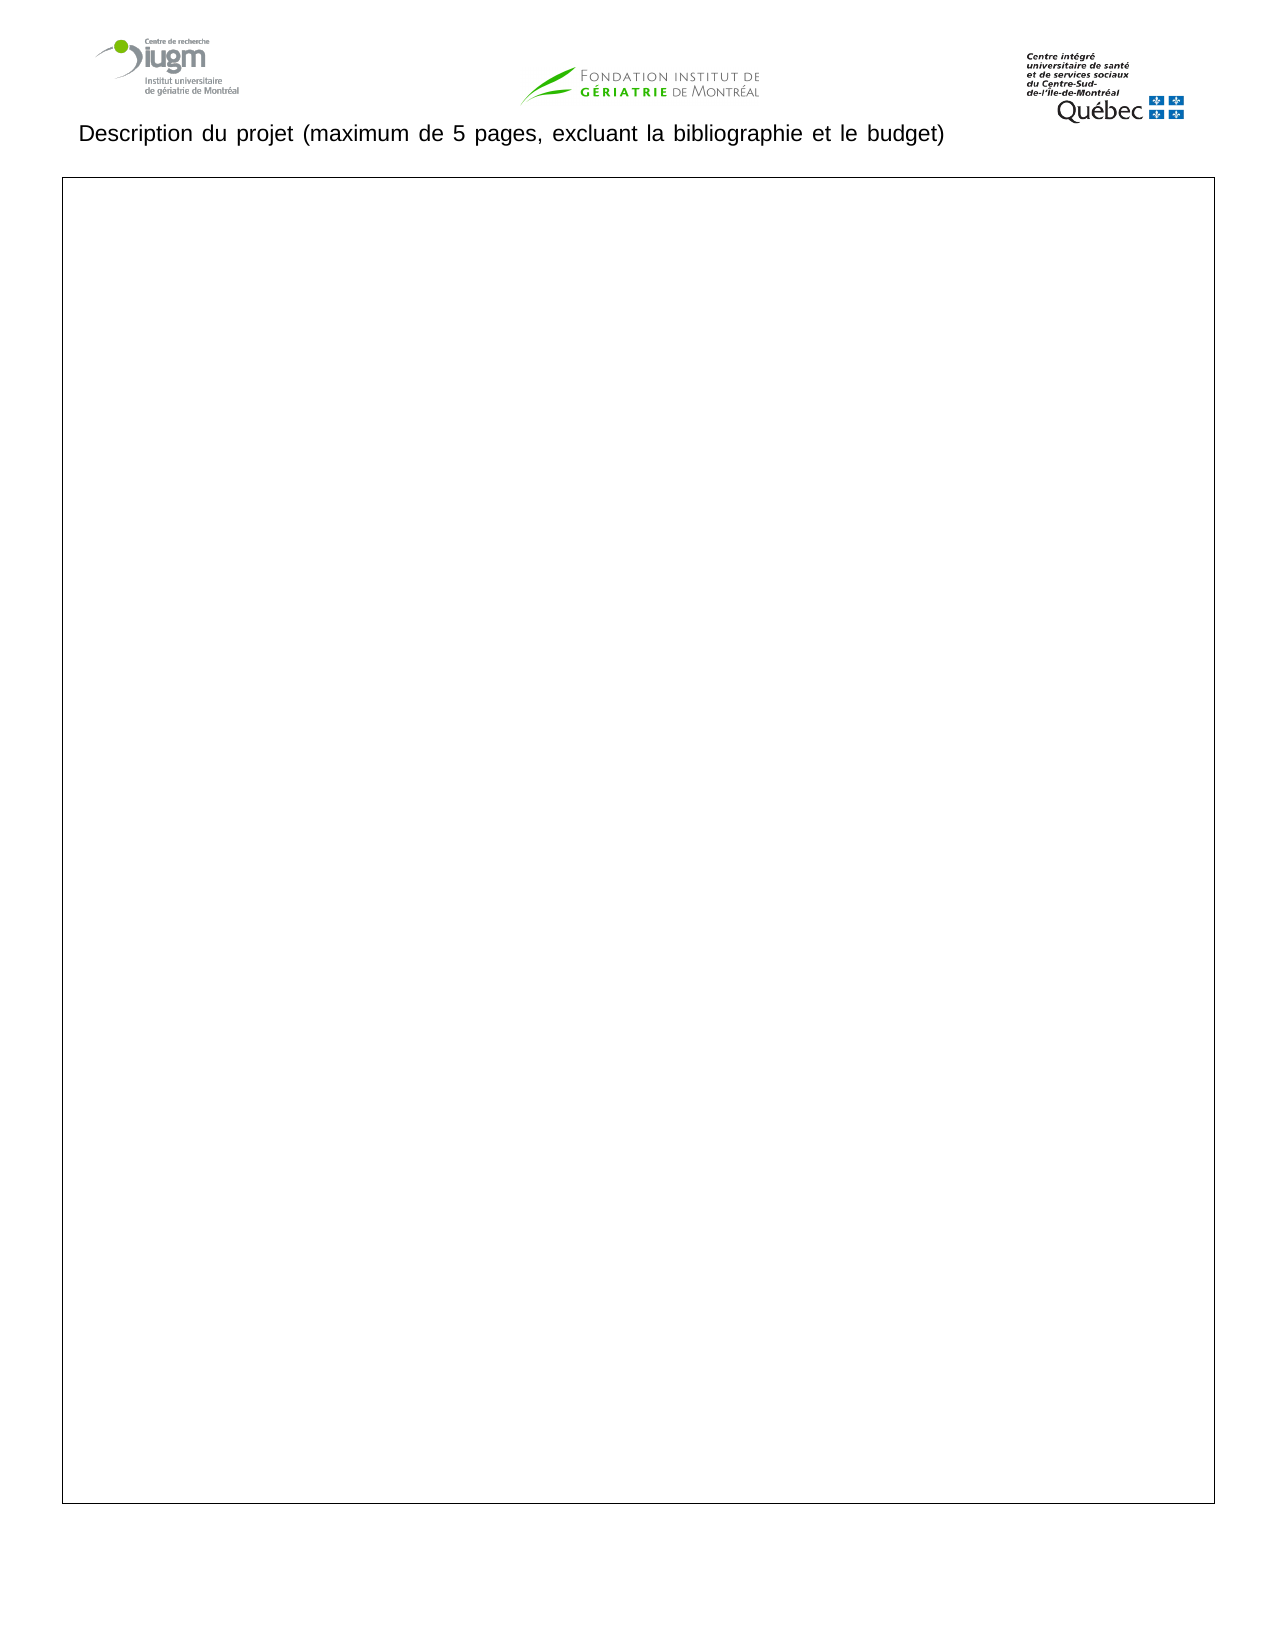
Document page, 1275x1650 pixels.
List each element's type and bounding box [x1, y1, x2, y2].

table_header [63, 178, 1214, 1503]
picture [92, 32, 243, 99]
picture [1011, 37, 1199, 135]
picture [520, 67, 759, 106]
